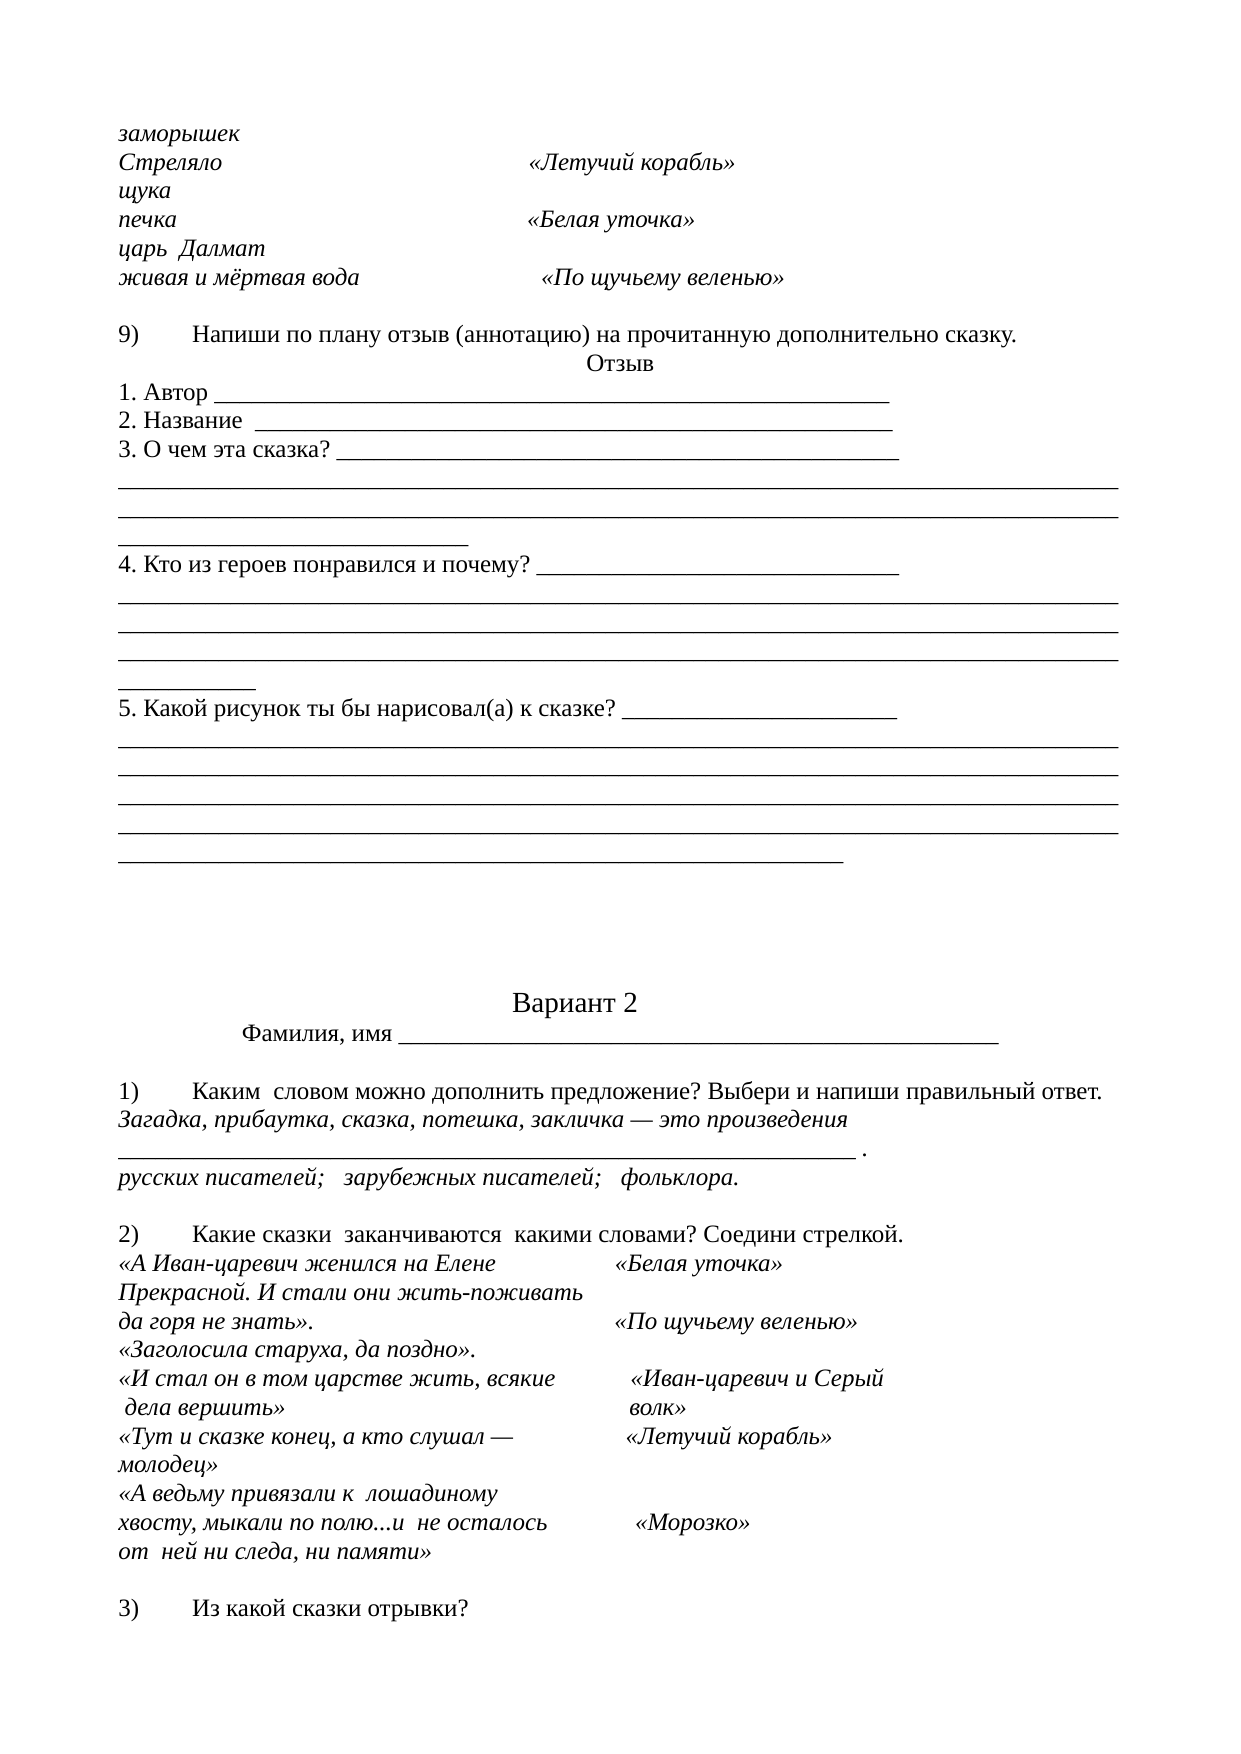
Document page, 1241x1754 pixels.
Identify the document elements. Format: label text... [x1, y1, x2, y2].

text Вариант 2 [118, 985, 1122, 1018]
text Отзыв [118, 348, 1122, 377]
text да горя не знать». «По щучьему веленью» [118, 1306, 1122, 1334]
list Каким словом можно дополнить предложение? Выбери и напиши правильный ответ. [118, 1076, 1122, 1104]
list Из какой сказки отрывки? [118, 1593, 1122, 1622]
text живая и мёртвая вода «По щучьему веленью» [118, 262, 1122, 291]
text печка «Белая уточка» [118, 204, 1122, 233]
text «А ведьму привязали к лошадиному [118, 1478, 1122, 1507]
text русских писателей; зарубежных писателей; фольклора. [118, 1162, 1122, 1191]
text «А Иван-царевич женился на Елене «Белая уточка» [118, 1248, 1122, 1277]
text хвосту, мыкали по полю...и не осталось «Морозко» [118, 1507, 1122, 1536]
text 3. О чем эта сказка? _____________________________________________ ____________________________________________________________________________________________________________________________________________________________________________________________ [118, 434, 1122, 549]
text заморышек [118, 118, 1122, 147]
text дела вершить» волк» [118, 1392, 1122, 1421]
text 1. Автор ______________________________________________________ [118, 377, 1122, 406]
list Какие сказки заканчиваются какими словами? Соедини стрелкой. [118, 1219, 1122, 1248]
text Фамилия, имя ________________________________________________ [118, 1018, 1122, 1047]
text «Заголосила старуха, да поздно». [118, 1334, 1122, 1363]
text 4. Кто из героев понравился и почему? _____________________________ ___________________________________________________________________________________________________________________________________________________________________________________________________________________________________________________________ [118, 549, 1122, 693]
text Загадка, прибаутка, сказка, потешка, закличка — это произведения ___________________________________________________________ . [118, 1104, 1122, 1162]
text 5. Какой рисунок ты бы нарисовал(а) к сказке? ______________________ __________________________________________________________________________________________________________________________________________________________________________________________________________________________________________________________________________________________________________________________________________________________________________________________ [118, 693, 1122, 866]
text 2. Название ___________________________________________________ [118, 406, 1122, 434]
text от ней ни следа, ни памяти» [118, 1536, 1122, 1564]
text «И стал он в том царстве жить, всякие «Иван-царевич и Серый [118, 1363, 1122, 1392]
text щука [118, 176, 1122, 204]
text Стреляло «Летучий корабль» [118, 147, 1122, 176]
text Прекрасной. И стали они жить-поживать [118, 1277, 1122, 1306]
text царь Далмат [118, 233, 1122, 262]
text «Тут и сказке конец, а кто слушал — «Летучий корабль» [118, 1421, 1122, 1449]
list Напиши по плану отзыв (аннотацию) на прочитанную дополнительно сказку. [118, 319, 1122, 348]
text молодец» [118, 1449, 1122, 1478]
